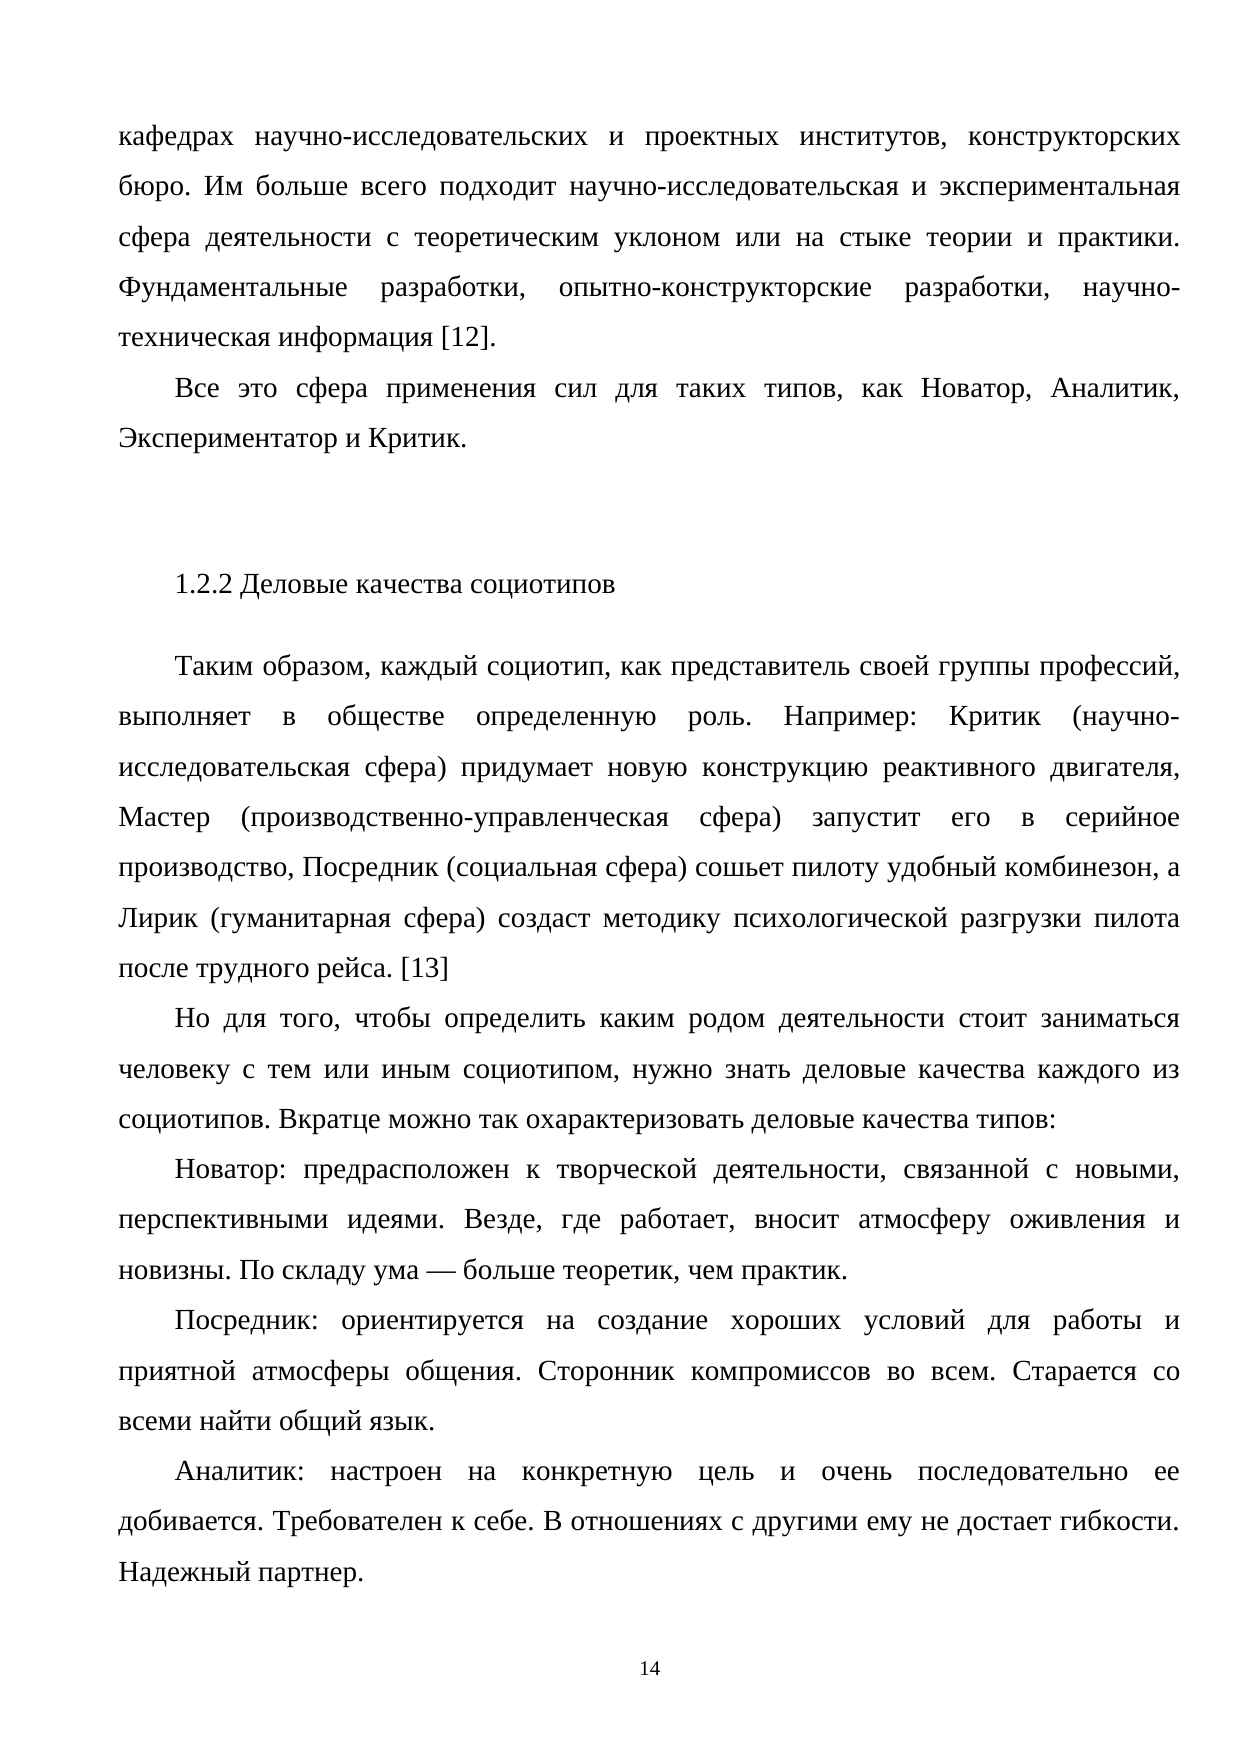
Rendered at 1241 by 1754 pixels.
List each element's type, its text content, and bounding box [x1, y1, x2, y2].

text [118, 118, 1181, 353]
text Новатор: предрасположен к творческой деятельности, связанной с новыми, перспективными идеями. Везде, где работает, вносит атмосферу оживления и новизны. По складу ума — больше теоретик, чем практик. [118, 1151, 1181, 1286]
text Таким образом, каждый социотип, как представитель своей группы профессий, выполняет в обществе определенную роль. Например: Критик (научно-исследовательская сфера) придумает новую конструкцию реактивного двигателя, Мастер (производственно-управленческая сфера) запустит его в серийное производство, Посредник (социальная сфера) сошьет пилоту удобный комбинезон, а Лирик (гуманитарная сфера) создаст методику психологической разгрузки пилота после трудного рейса. [13] [118, 648, 1181, 984]
text Посредник: ориентируется на создание хороших условий для работы и приятной атмосферы общения. Сторонник компромиссов во всем. Старается со всеми найти общий язык. [118, 1302, 1181, 1436]
text Но для того, чтобы определить каким родом деятельности стоит заниматься человеку с тем или иным социотипом, нужно знать деловые качества каждого из социотипов. Вкратце можно так охарактеризовать деловые качества типов: [118, 1000, 1181, 1134]
text 1.2.2 Деловые качества социотипов [118, 567, 1181, 600]
text Аналитик: настроен на конкретную цель и очень последовательно ее добивается. Требователен к себе. В отношениях с другими ему не достает гибкости. Надежный партнер. [118, 1453, 1181, 1587]
text Все это сфера применения сил для таких типов, как Новатор, Аналитик, Экспериментатор и Критик. [118, 370, 1181, 453]
